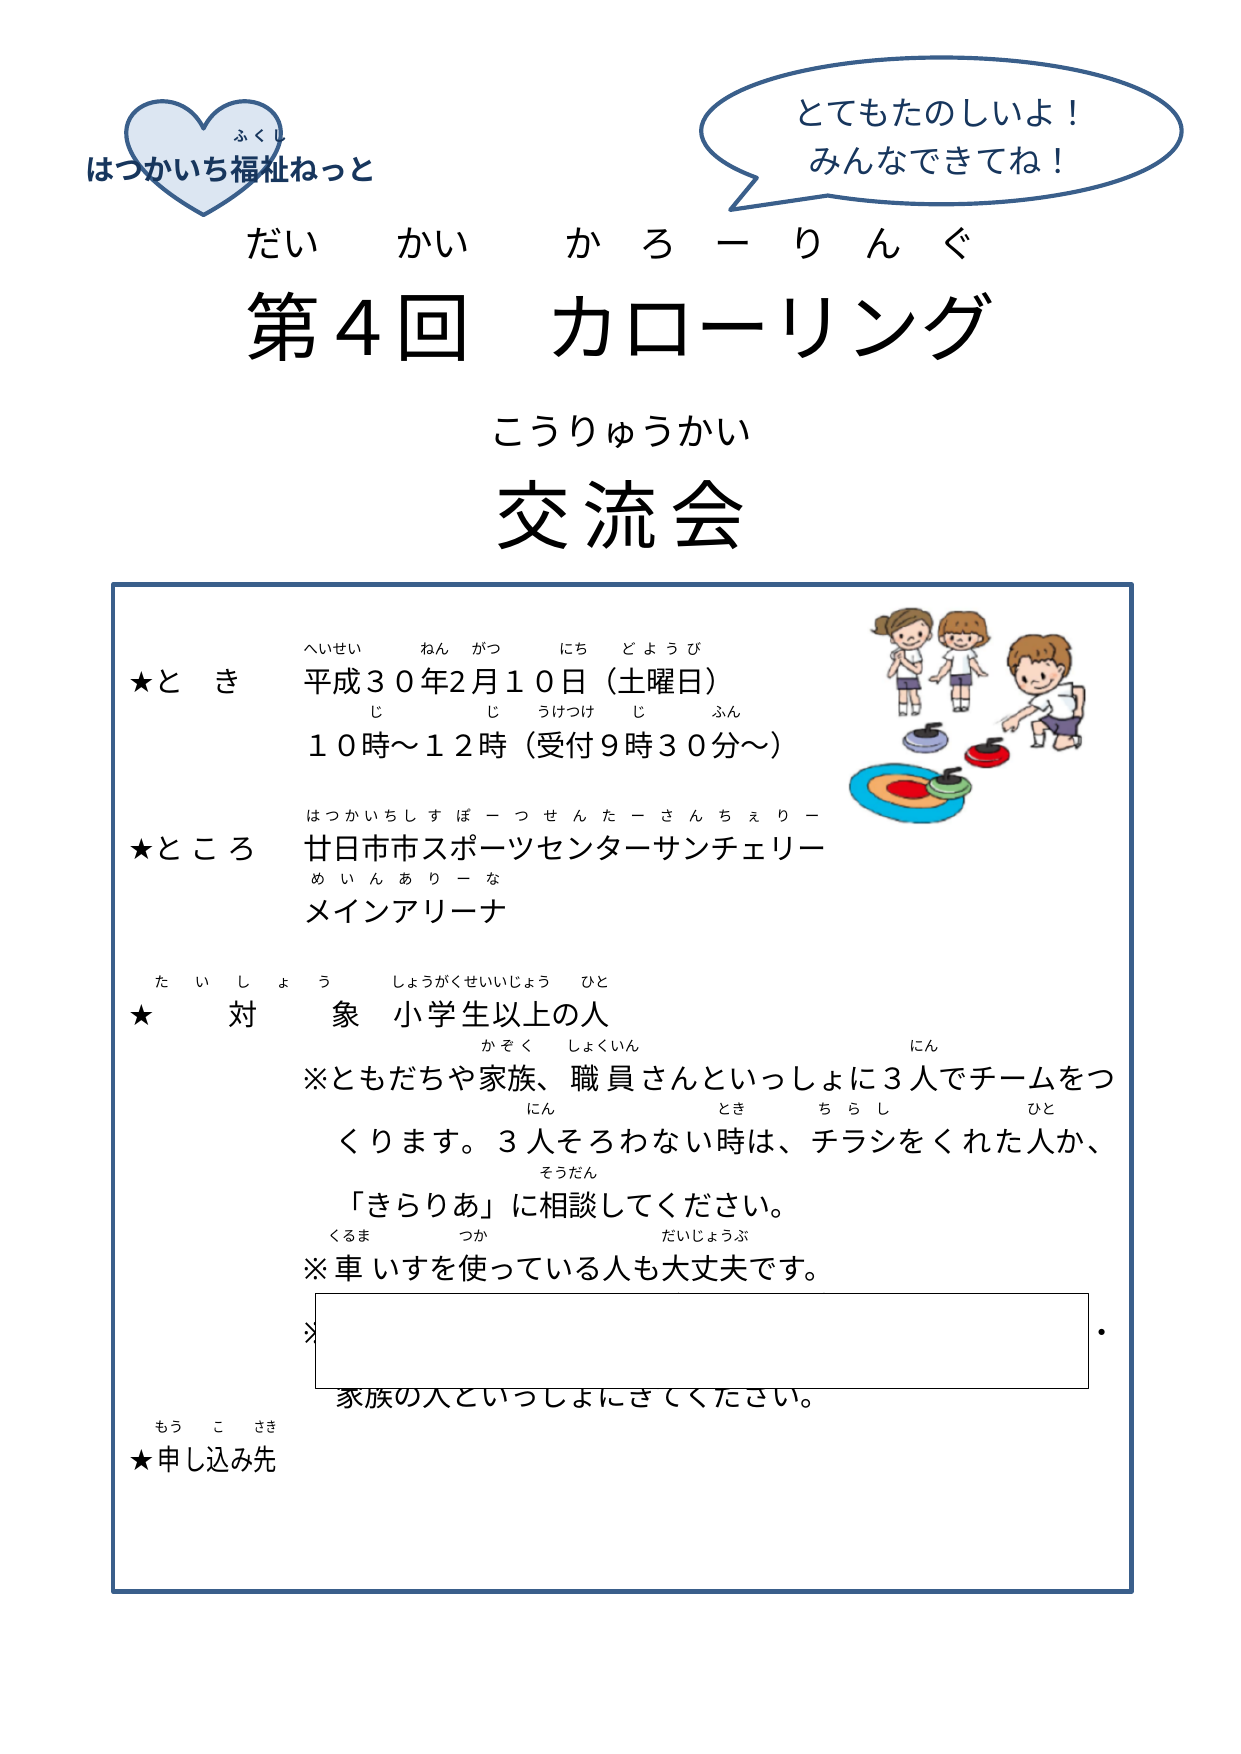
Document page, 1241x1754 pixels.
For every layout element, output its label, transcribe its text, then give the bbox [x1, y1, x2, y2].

picture [843, 603, 1121, 840]
text ４ [118, 202, 1122, 577]
